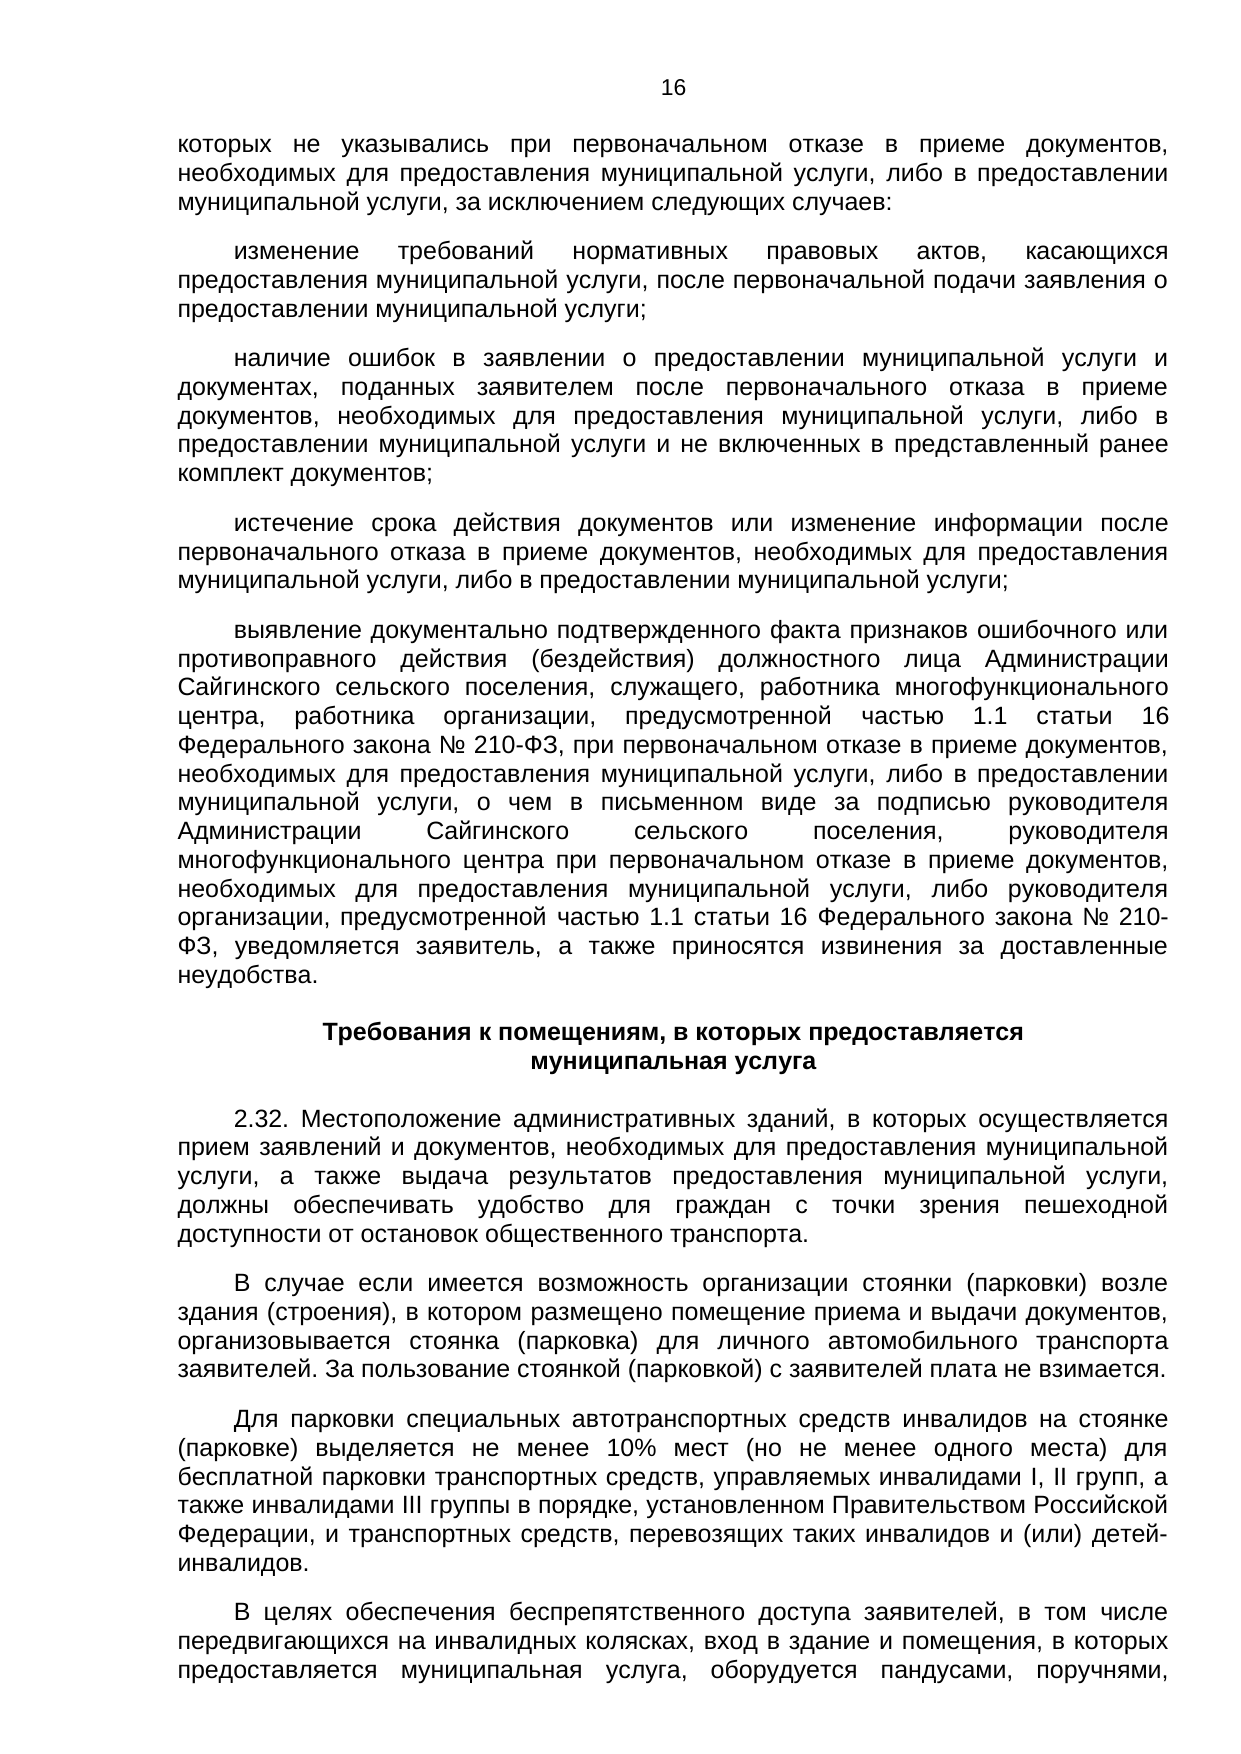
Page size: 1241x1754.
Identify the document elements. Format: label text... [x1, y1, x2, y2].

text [177, 1597, 1169, 1683]
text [177, 129, 1169, 215]
title Требования к помещениям, в которых предоставляется [177, 1017, 1169, 1046]
text В случае если имеется возможность организации стоянки (парковки) возле здания (строения), в котором размещено помещение приема и выдачи документов, организовывается стоянка (парковка) для личного автомобильного транспорта заявителей. За пользование стоянкой (парковкой) с заявителей плата не взимается. [177, 1268, 1169, 1383]
text наличие ошибок в заявлении о предоставлении муниципальной услуги и документах, поданных заявителем после первоначального отказа в приеме документов, необходимых для предоставления муниципальной услуги, либо в предоставлении муниципальной услуги и не включенных в представленный ранее комплект документов; [177, 343, 1169, 487]
title муниципальная услуга [177, 1046, 1169, 1075]
text выявление документально подтвержденного факта признаков ошибочного или противоправного действия (бездействия) должностного лица Администрации Сайгинского сельского поселения, служащего, работника многофункционального центра, работника организации, предусмотренной частью 1.1 статьи 16 Федерального закона № 210-ФЗ, при первоначальном отказе в приеме документов, необходимых для предоставления муниципальной услуги, либо в предоставлении муниципальной услуги, о чем в письменном виде за подписью руководителя Администрации Сайгинского сельского поселения, руководителя многофункционального центра при первоначальном отказе в приеме документов, необходимых для предоставления муниципальной услуги, либо руководителя организации, предусмотренной частью 1.1 статьи 16 Федерального закона № 210-ФЗ, уведомляется заявитель, а также приносятся извинения за доставленные неудобства. [177, 615, 1169, 988]
text изменение требований нормативных правовых актов, касающихся предоставления муниципальной услуги, после первоначальной подачи заявления о предоставлении муниципальной услуги; [177, 236, 1169, 322]
text 2.32. Местоположение административных зданий, в которых осуществляется прием заявлений и документов, необходимых для предоставления муниципальной услуги, а также выдача результатов предоставления муниципальной услуги, должны обеспечивать удобство для граждан с точки зрения пешеходной доступности от остановок общественного транспорта. [177, 1103, 1169, 1247]
text Для парковки специальных автотранспортных средств инвалидов на стоянке (парковке) выделяется не менее 10% мест (но не менее одного места) для бесплатной парковки транспортных средств, управляемых инвалидами I, II групп, а также инвалидами III группы в порядке, установленном Правительством Российской Федерации, и транспортных средств, перевозящих таких инвалидов и (или) детей-инвалидов. [177, 1404, 1169, 1576]
text истечение срока действия документов или изменение информации после первоначального отказа в приеме документов, необходимых для предоставления муниципальной услуги, либо в предоставлении муниципальной услуги; [177, 508, 1169, 594]
